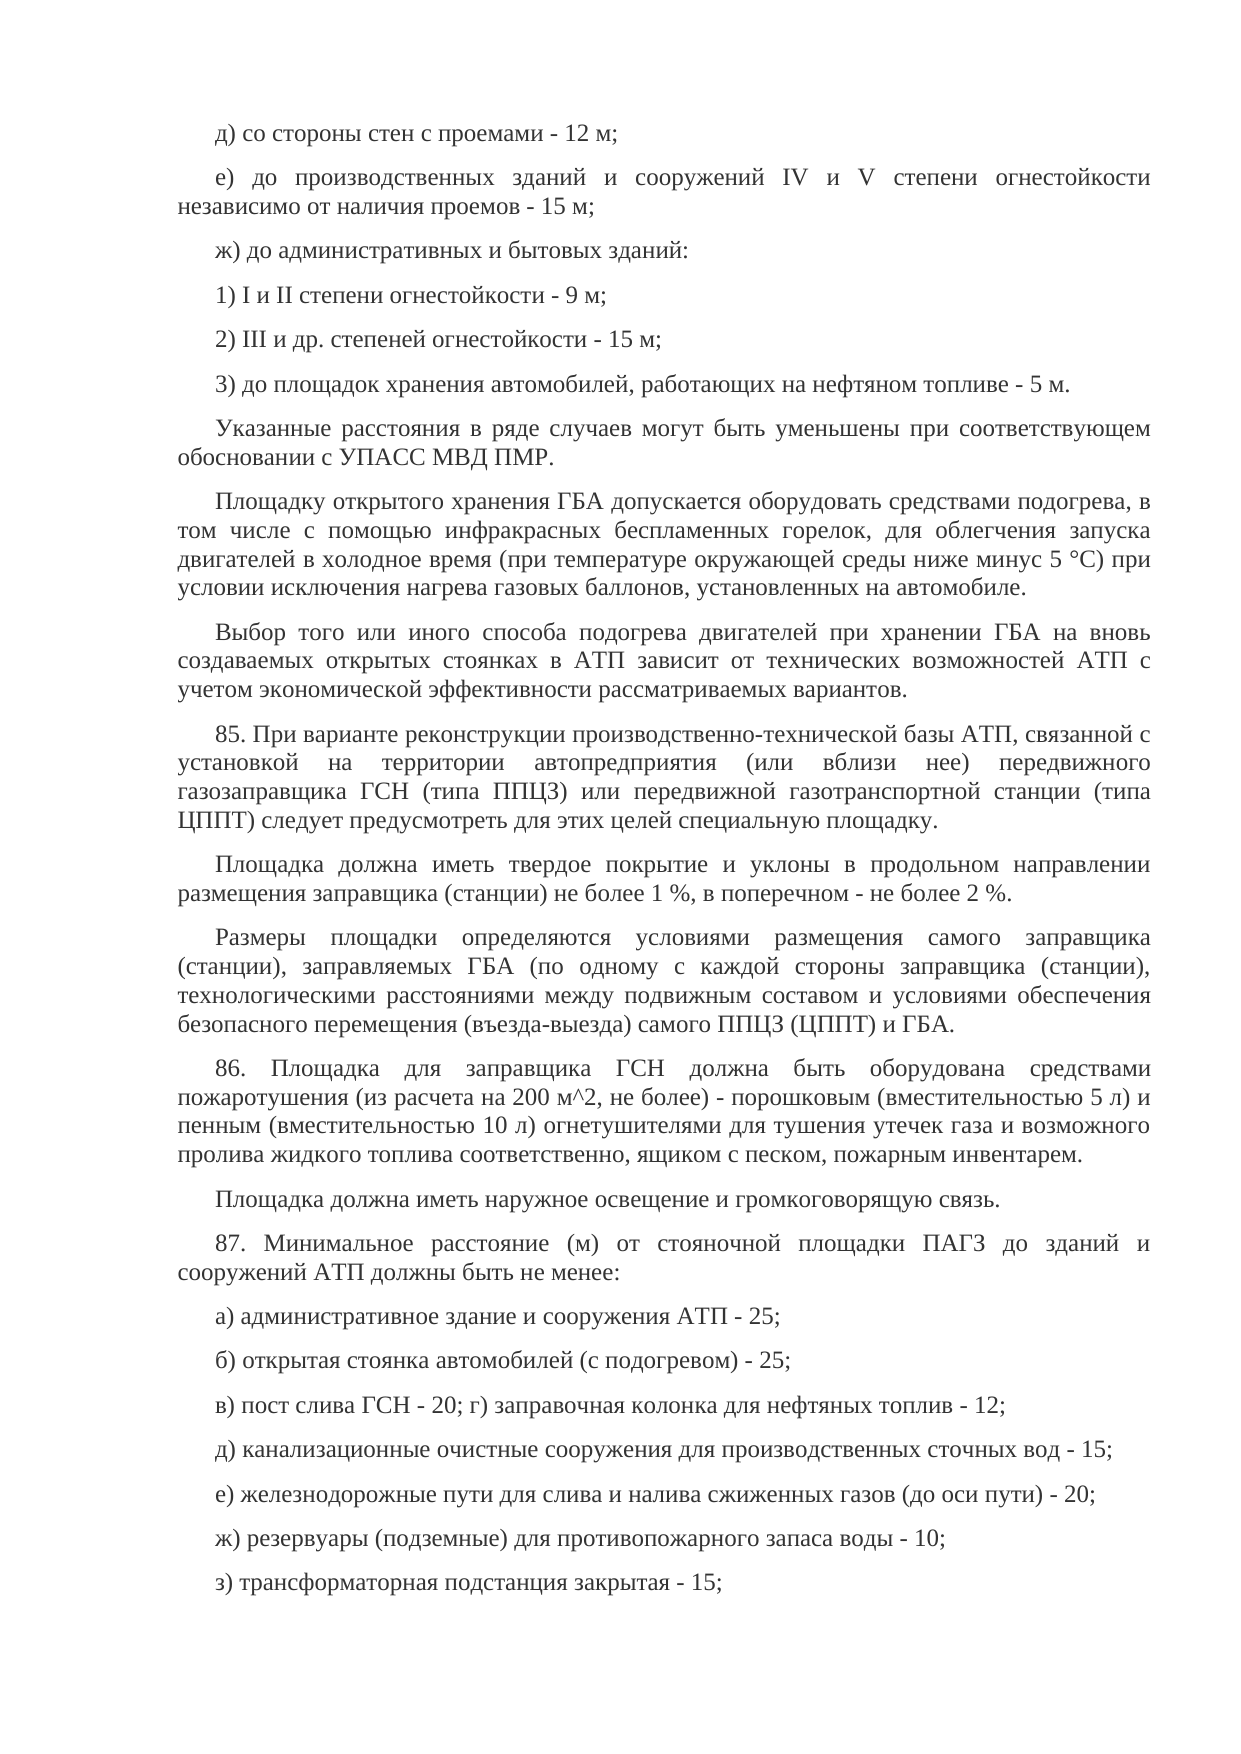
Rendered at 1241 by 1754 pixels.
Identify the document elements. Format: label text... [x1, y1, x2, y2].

text Размеры площадки определяются условиями размещения самого заправщика (станции), заправляемых ГБА (по одному с каждой стороны заправщика (станции), технологическими расстояниями между подвижным составом и условиями обеспечения безопасного перемещения (въезда-выезда) самого ППЦЗ (ЦППТ) и ГБА. [177, 922, 1152, 1037]
text е) железнодорожные пути для слива и налива сжиженных газов (до оси пути) - 20; [177, 1479, 1152, 1507]
text Площадка должна иметь твердое покрытие и уклоны в продольном направлении размещения заправщика (станции) не более 1 %, в поперечном - не более 2 %. [177, 849, 1152, 907]
text 1) I и II степени огнестойкости - 9 м; [177, 280, 1152, 309]
text Указанные расстояния в ряде случаев могут быть уменьшены при соответствующем обосновании с УПАСС МВД ПМР. [177, 413, 1152, 471]
text б) открытая стоянка автомобилей (с подогревом) - 25; [177, 1346, 1152, 1374]
text д) со стороны стен с проемами - 12 м; [177, 118, 1152, 147]
text в) пост слива ГСН - 20; г) заправочная колонка для нефтяных топлив - 12; [177, 1390, 1152, 1419]
text 86. Площадка для заправщика ГСН должна быть оборудована средствами пожаротушения (из расчета на 200 м^2, не более) - порошковым (вместительностью 5 л) и пенным (вместительностью 10 л) огнетушителями для тушения утечек газа и возможного пролива жидкого топлива соответственно, ящиком с песком, пожарным инвентарем. [177, 1053, 1152, 1168]
text Площадку открытого хранения ГБА допускается оборудовать средствами подогрева, в том числе с помощью инфракрасных беспламенных горелок, для облегчения запуска двигателей в холодное время (при температуре окружающей среды ниже минус 5 °С) при условии исключения нагрева газовых баллонов, установленных на автомобиле. [177, 486, 1152, 601]
text 87. Минимальное расстояние (м) от стояночной площадки ПАГЗ до зданий и сооружений АТП должны быть не менее: [177, 1228, 1152, 1286]
text 2) III и др. степеней огнестойкости - 15 м; [177, 324, 1152, 353]
text д) канализационные очистные сооружения для производственных сточных вод - 15; [177, 1434, 1152, 1463]
text 85. При варианте реконструкции производственно-технической базы АТП, связанной с установкой на территории автопредприятия (или вблизи нее) передвижного газозаправщика ГСН (типа ППЦЗ) или передвижной газотранспортной станции (типа ЦППТ) следует предусмотреть для этих целей специальную площадку. [177, 719, 1152, 834]
text 3) до площадок хранения автомобилей, работающих на нефтяном топливе - 5 м. [177, 369, 1152, 397]
text а) административное здание и сооружения АТП - 25; [177, 1301, 1152, 1330]
text ж) резервуары (подземные) для противопожарного запаса воды - 10; [177, 1523, 1152, 1552]
text Площадка должна иметь наружное освещение и громкоговорящую связь. [177, 1184, 1152, 1212]
text з) трансформаторная подстанция закрытая - 15; [177, 1567, 1152, 1596]
text Выбор того или иного способа подогрева двигателей при хранении ГБА на вновь создаваемых открытых стоянках в АТП зависит от технических возможностей АТП с учетом экономической эффективности рассматриваемых вариантов. [177, 617, 1152, 703]
text ж) до административных и бытовых зданий: [177, 236, 1152, 264]
text е) до производственных зданий и сооружений IV и V степени огнестойкости независимо от наличия проемов - 15 м; [177, 162, 1152, 220]
